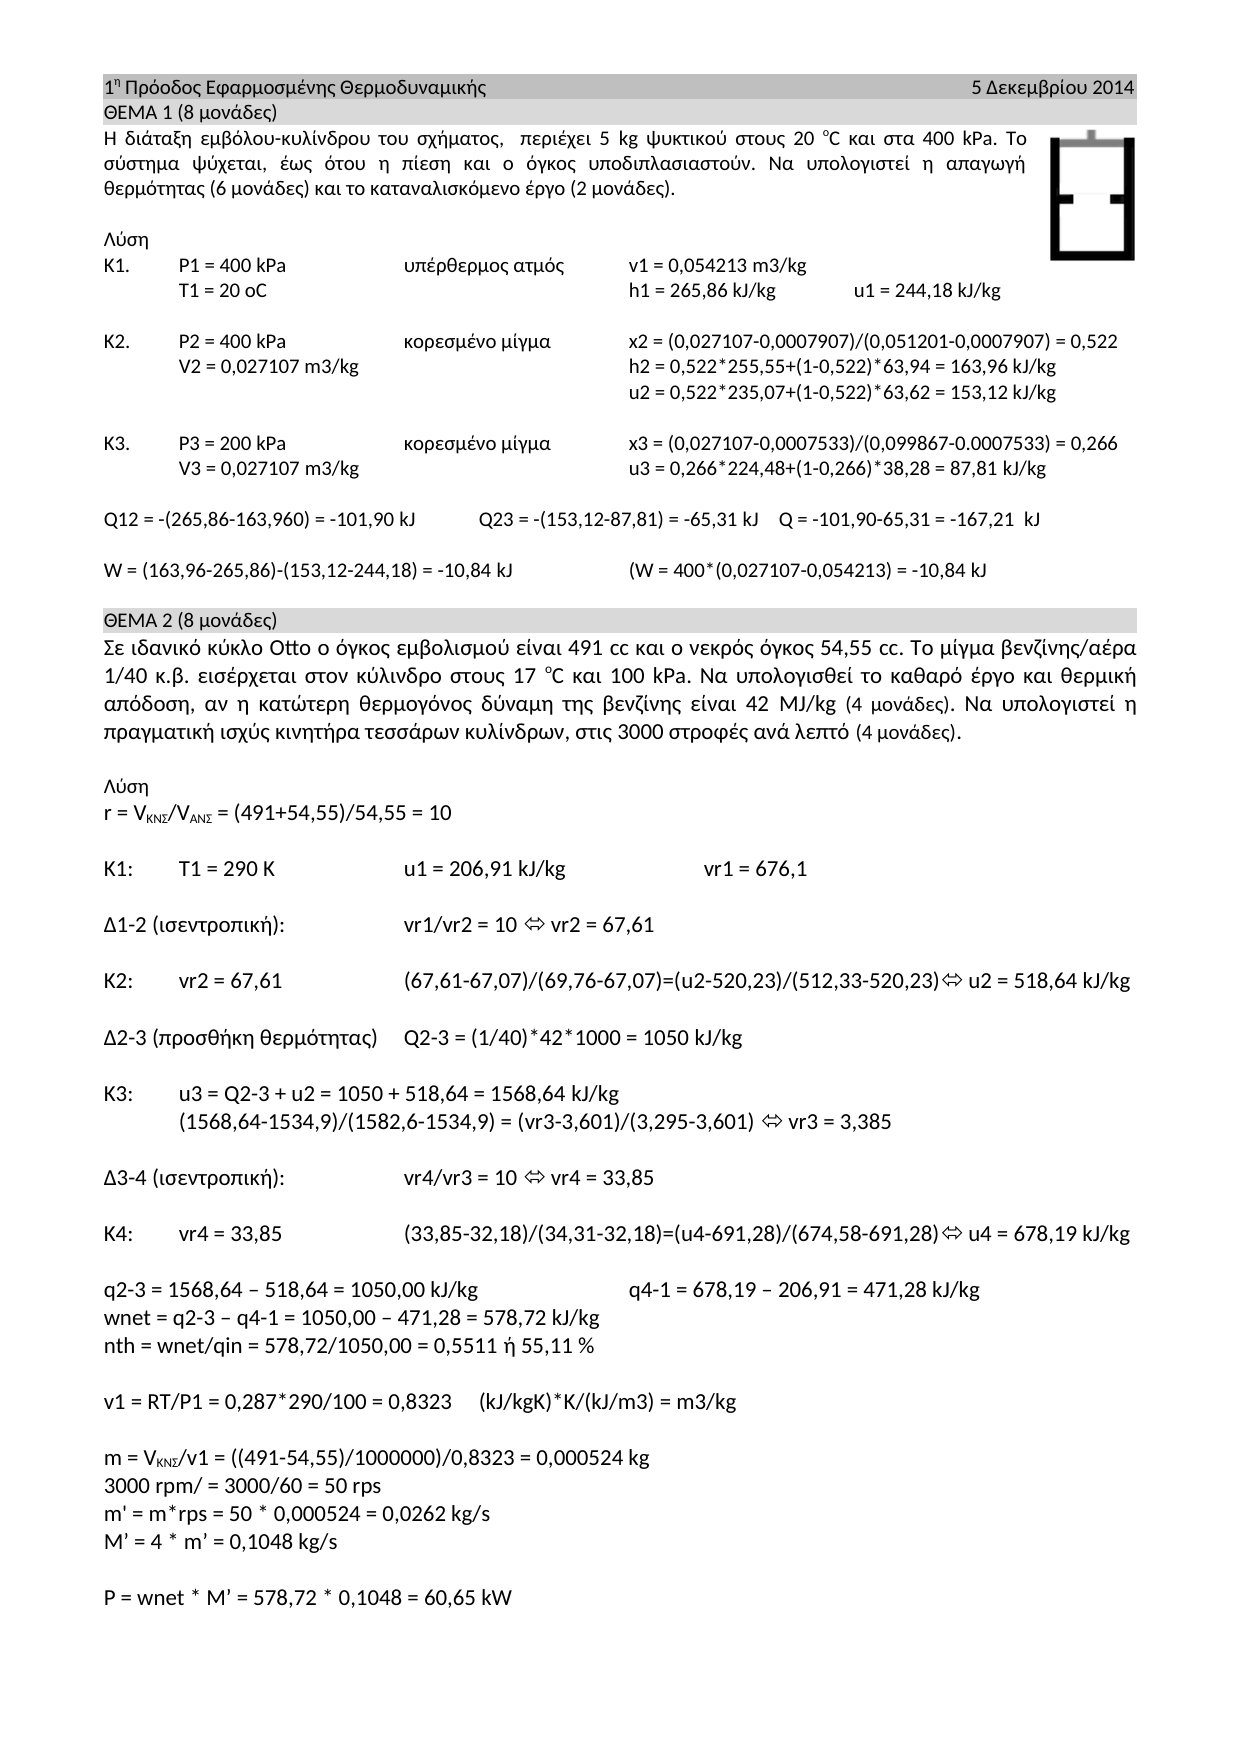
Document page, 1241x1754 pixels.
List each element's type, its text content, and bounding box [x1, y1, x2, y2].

picture [1046, 127, 1138, 264]
text v1 = RT/P1 = 0,287*290/100 = 0,8323 (kJ/kgK)*K/(kJ/m3) = m3/kg [103, 1387, 1137, 1415]
text V3 = 0,027107 m3/kg u3 = 0,266*224,48+(1-0,266)*38,28 = 87,81 kJ/kg [103, 455, 1137, 481]
text T1 = 20 oC h1 = 265,86 kJ/kg u1 = 244,18 kJ/kg [103, 277, 1137, 303]
text P = wnet * M’ = 578,72 * 0,1048 = 60,65 kW [103, 1583, 1137, 1611]
text Η διάταξη εμβόλου-κυλίνδρου του σχήματος, περιέχει 5 kg ψυκτικού στους 20 oC και στα 400 kPa. Το σύστημα ψύχεται, έως ότου η πίεση και ο όγκος υποδιπλασιαστούν. Να υπολογιστεί η απαγωγή θερμότητας (6 μονάδες) και το καταναλισκόμενο έργο (2 μονάδες). [103, 125, 1137, 201]
text ΘΕΜΑ 1 (8 μονάδες) [103, 99, 1137, 125]
text ΘΕΜΑ 2 (8 μονάδες) [103, 608, 1137, 633]
text Λύση [103, 773, 1137, 798]
text Μ’ = 4 * m’ = 0,1048 kg/s [103, 1527, 1137, 1555]
text 3000 rpm/ = 3000/60 = 50 rps [103, 1471, 1137, 1499]
text Δ1-2 (ισεντροπική): vr1/vr2 = 10 vr2 = 67,61 [103, 911, 1137, 939]
text q2-3 = 1568,64 – 518,64 = 1050,00 kJ/kg q4-1 = 678,19 – 206,91 = 471,28 kJ/kg [103, 1275, 1137, 1303]
text Δ2-3 (προσθήκη θερμότητας) Q2-3 = (1/40)*42*1000 = 1050 kJ/kg [103, 1023, 1137, 1051]
text r = VΚΝΣ/VΑΝΣ = (491+54,55)/54,55 = 10 [103, 798, 1137, 827]
text m' = m*rps = 50 * 0,000524 = 0,0262 kg/s [103, 1499, 1137, 1527]
text K2. P2 = 400 kPa κορεσμένο μίγμα x2 = (0,027107-0,0007907)/(0,051201-0,0007907) = 0,522 [103, 328, 1137, 353]
text u2 = 0,522*235,07+(1-0,522)*63,62 = 153,12 kJ/kg [553, 379, 1137, 404]
text Q12 = -(265,86-163,960) = -101,90 kJ Q23 = -(153,12-87,81) = -65,31 kJ Q = -101,90-65,31 = -167,21 kJ [103, 506, 1137, 531]
text 1η Πρόοδος Εφαρμοσμένης Θερμοδυναμικής 5 Δεκεμβρίου 2014 [103, 74, 1137, 99]
text nth = wnet/qin = 578,72/1050,00 = 0,5511 ή 55,11 % [103, 1331, 1137, 1359]
text Δ3-4 (ισεντροπική): vr4/vr3 = 10 vr4 = 33,85 [103, 1163, 1137, 1191]
text V2 = 0,027107 m3/kg h2 = 0,522*255,55+(1-0,522)*63,94 = 163,96 kJ/kg [103, 353, 1137, 379]
text K3. P3 = 200 kPa κορεσμένο μίγμα x3 = (0,027107-0,0007533)/(0,099867-0.0007533) = 0,266 [103, 430, 1137, 455]
text Λύση [103, 226, 1046, 252]
text Κ1: Τ1 = 290 Κ u1 = 206,91 kJ/kg vr1 = 676,1 [103, 854, 1137, 883]
text (1568,64-1534,9)/(1582,6-1534,9) = (vr3-3,601)/(3,295-3,601) vr3 = 3,385 [103, 1107, 1137, 1135]
text K2: vr2 = 67,61 (67,61-67,07)/(69,76-67,07)=(u2-520,23)/(512,33-520,23) u2 = 518,64 kJ/kg [103, 967, 1137, 995]
text m = VΚΝΣ/v1 = ((491-54,55)/1000000)/0,8323 = 0,000524 kg [103, 1443, 1137, 1471]
text wnet = q2-3 – q4-1 = 1050,00 – 471,28 = 578,72 kJ/kg [103, 1303, 1137, 1331]
text Σε ιδανικό κύκλο Otto ο όγκος εμβολισμού είναι 491 cc και ο νεκρός όγκος 54,55 cc. Το μίγμα βενζίνης/αέρα 1/40 κ.β. εισέρχεται στον κύλινδρο στους 17 oC και 100 kPa. Να υπολογισθεί το καθαρό έργο και θερμική απόδοση, αν η κατώτερη θερμογόνος δύναμη της βενζίνης είναι 42 MJ/kg (4 μονάδες). Να υπολογιστεί η πραγματική ισχύς κινητήρα τεσσάρων κυλίνδρων, στις 3000 στροφές ανά λεπτό (4 μονάδες). [103, 633, 1137, 745]
text Κ1. P1 = 400 kPa υπέρθερμος ατμός v1 = 0,054213 m3/kg [103, 252, 1137, 277]
text K3: u3 = Q2-3 + u2 = 1050 + 518,64 = 1568,64 kJ/kg [103, 1079, 1137, 1107]
text W = (163,96-265,86)-(153,12-244,18) = -10,84 kJ (W = 400*(0,027107-0,054213) = -10,84 kJ [103, 557, 1137, 582]
text K4: vr4 = 33,85 (33,85-32,18)/(34,31-32,18)=(u4-691,28)/(674,58-691,28) u4 = 678,19 kJ/kg [103, 1219, 1137, 1247]
